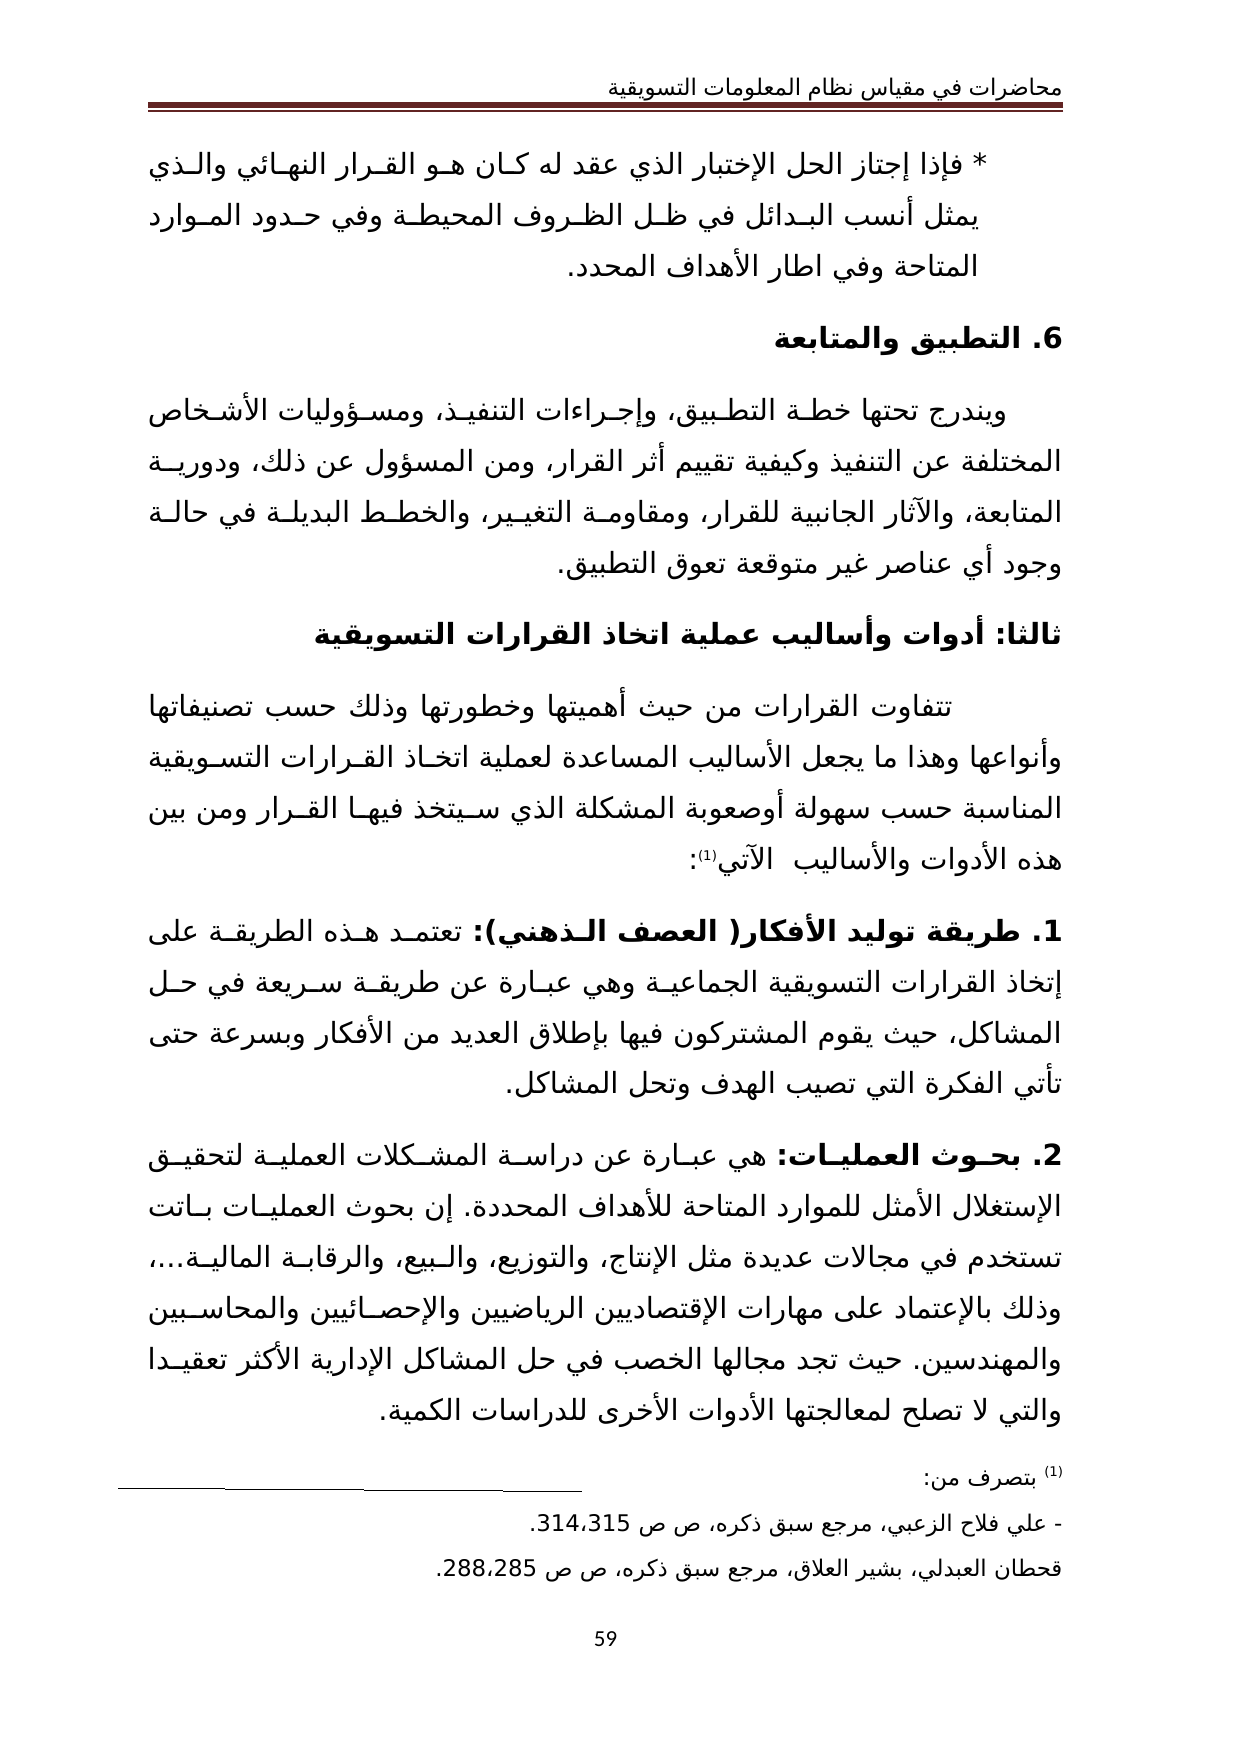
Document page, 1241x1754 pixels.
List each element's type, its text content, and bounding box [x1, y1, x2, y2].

text تتفاوت القرارات من حيث أهميتها وخطورتها وذلك حسب تصنيفاتها وأنواعها وهذا ما يجعل الأساليب المساعدة لعملية اتخاذ القرارات التسويقية المناسبة حسب سهولة أوصعوبة المشكلة الذي سيتخذ فيها القرار ومن بين هذه الأدوات والأساليب الآتي(1): [148, 689, 1063, 876]
list * فإذا إجتاز الحل الإختبار الذي عقد له كان هو القرار النهائي والذي يمثل أنسب البدائل في ظل الظروف المحيطة وفي حدود الموارد المتاحة وفي اطار الأهداف المحدد. [148, 148, 988, 283]
text 2. بحوث العمليات: هي عبارة عن دراسة المشكلات العملية لتحقيق الإستغلال الأمثل للموارد المتاحة للأهداف المحددة. إن بحوث العمليات باتت تستخدم في مجالات عديدة مثل الإنتاج، والتوزيع، والبيع، والرقابة المالية...، وذلك بالإعتماد على مهارات الإقتصاديين الرياضيين والإحصائيين والمحاسبين والمهندسين. حيث تجد مجالها الخصب في حل المشاكل الإدارية الأكثر تعقيدا والتي لا تصلح لمعالجتها الأدوات الأخرى للدراسات الكمية. [148, 1139, 1063, 1427]
text قحطان العبدلي، بشير العلاق، مرجع سبق ذكره، ص ص 288،285. [148, 1557, 1063, 1582]
text ثالثا: أدوات وأساليب عملية اتخاذ القرارات التسويقية [148, 618, 1063, 652]
text 1. طريقة توليد الأفكار( العصف الذهني): تعتمد هذه الطريقة على إتخاذ القرارات التسويقية الجماعية وهي عبارة عن طريقة سريعة في حل المشاكل، حيث يقوم المشتركون فيها بإطلاق العديد من الأفكار وبسرعة حتى تأتي الفكرة التي تصيب الهدف وتحل المشاكل. [148, 914, 1063, 1101]
text - علي فلاح الزعبي، مرجع سبق ذكره، ص ص 314،315. [148, 1511, 1063, 1536]
text 6. التطبيق والمتابعة [148, 321, 1063, 355]
text (1) بتصرف من: [148, 1465, 1063, 1490]
text ويندرج تحتها خطة التطبيق، وإجراءات التنفيذ، ومسؤوليات الأشخاص المختلفة عن التنفيذ وكيفية تقييم أثر القرار، ومن المسؤول عن ذلك، ودورية المتابعة، والآثار الجانبية للقرار، ومقاومة التغيير، والخطط البديلة في حالة وجود أي عناصر غير متوقعة تعوق التطبيق. [148, 393, 1063, 580]
